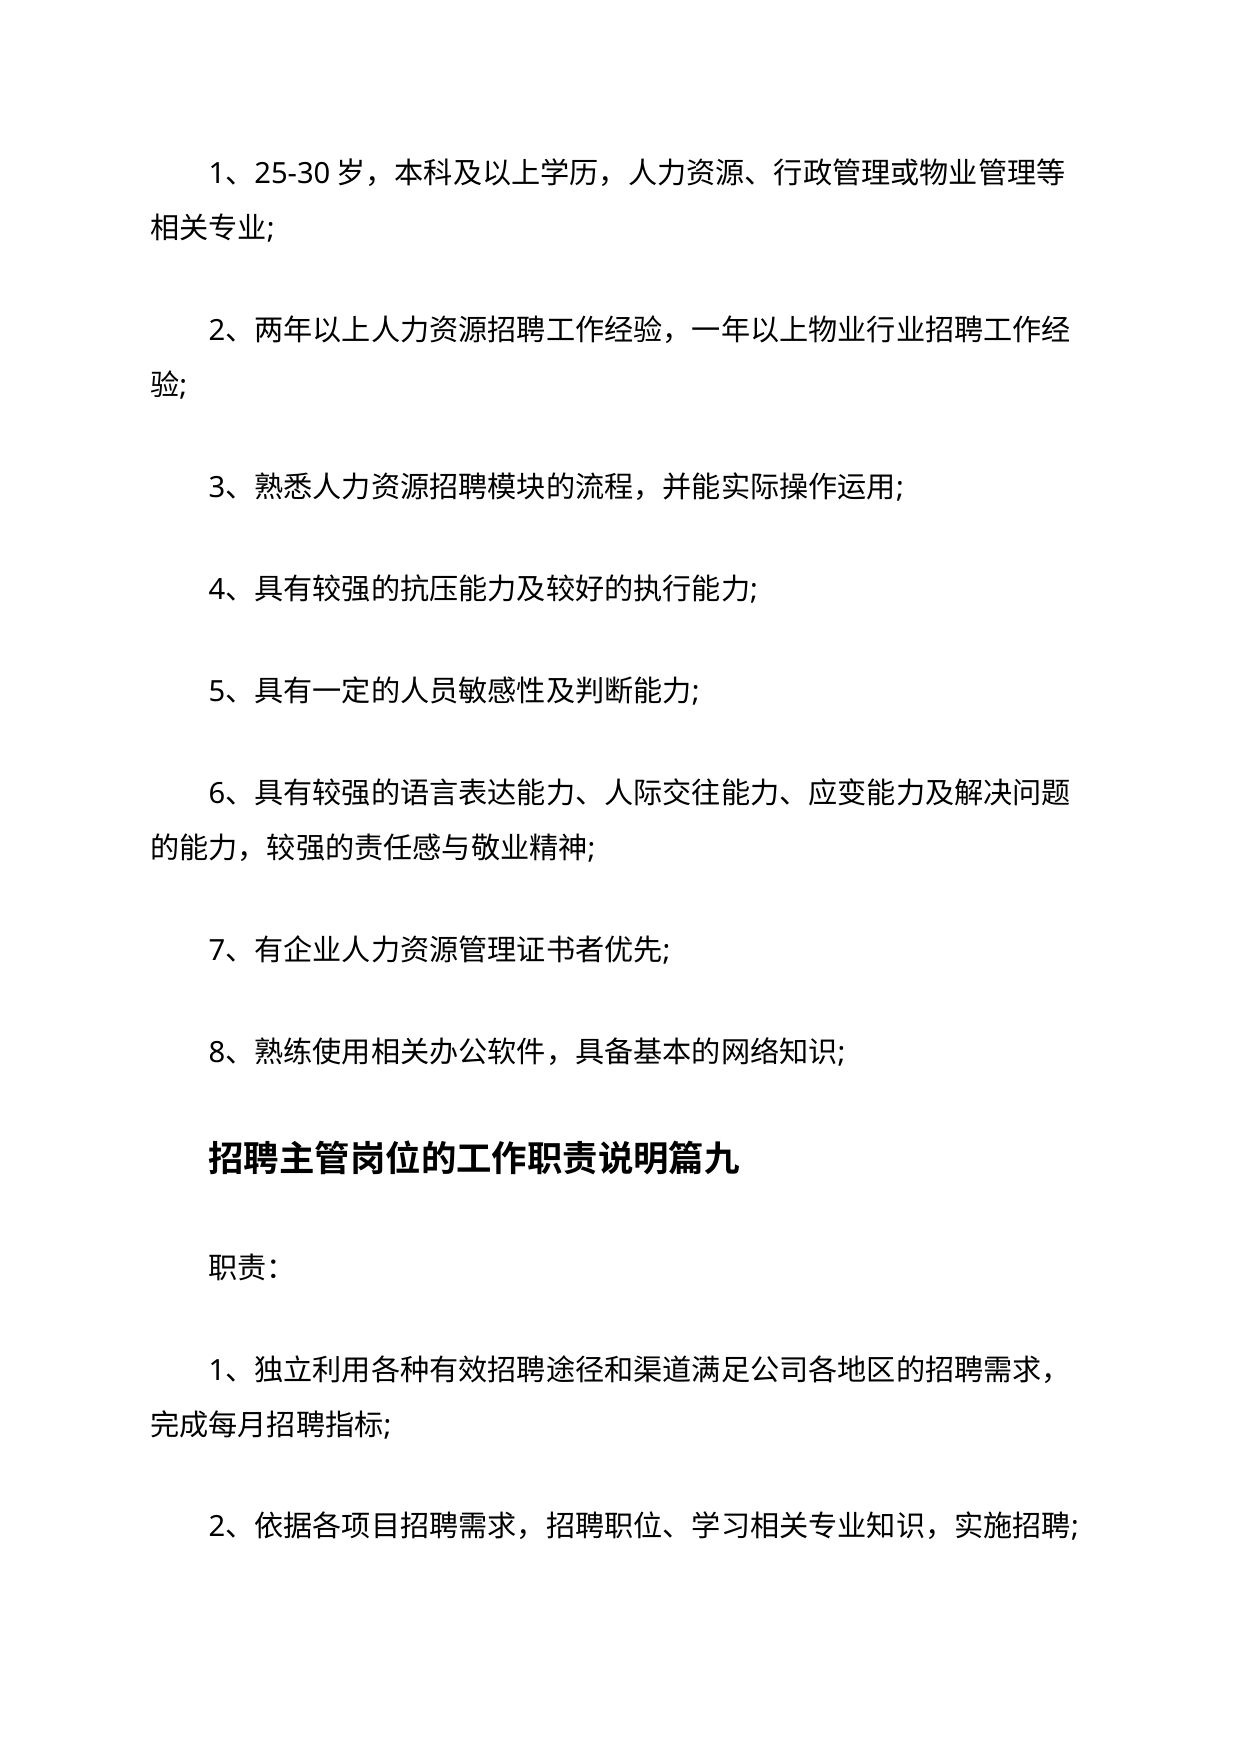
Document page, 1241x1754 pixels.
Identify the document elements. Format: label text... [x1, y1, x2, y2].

text 2、两年以上人力资源招聘工作经验，一年以上物业行业招聘工作经验; [150, 307, 1090, 404]
text 3、熟悉人力资源招聘模块的流程，并能实际操作运用; [150, 464, 1090, 506]
text 4、具有较强的抗压能力及较好的执行能力; [150, 566, 1090, 608]
text 5、具有一定的人员敏感性及判断能力; [150, 668, 1090, 710]
text 招聘主管岗位的工作职责说明篇九 [150, 1131, 1090, 1182]
text 2、依据各项目招聘需求，招聘职位、学习相关专业知识，实施招聘; [150, 1503, 1090, 1545]
text 8、熟练使用相关办公软件，具备基本的网络知识; [150, 1029, 1090, 1071]
text 7、有企业人力资源管理证书者优先; [150, 927, 1090, 969]
text 1、25-30岁，本科及以上学历，人力资源、行政管理或物业管理等相关专业; [150, 150, 1090, 247]
text 1、独立利用各种有效招聘途径和渠道满足公司各地区的招聘需求，完成每月招聘指标; [150, 1346, 1090, 1443]
text 6、具有较强的语言表达能力、人际交往能力、应变能力及解决问题的能力，较强的责任感与敬业精神; [150, 770, 1090, 867]
text 职责： [150, 1244, 1090, 1287]
